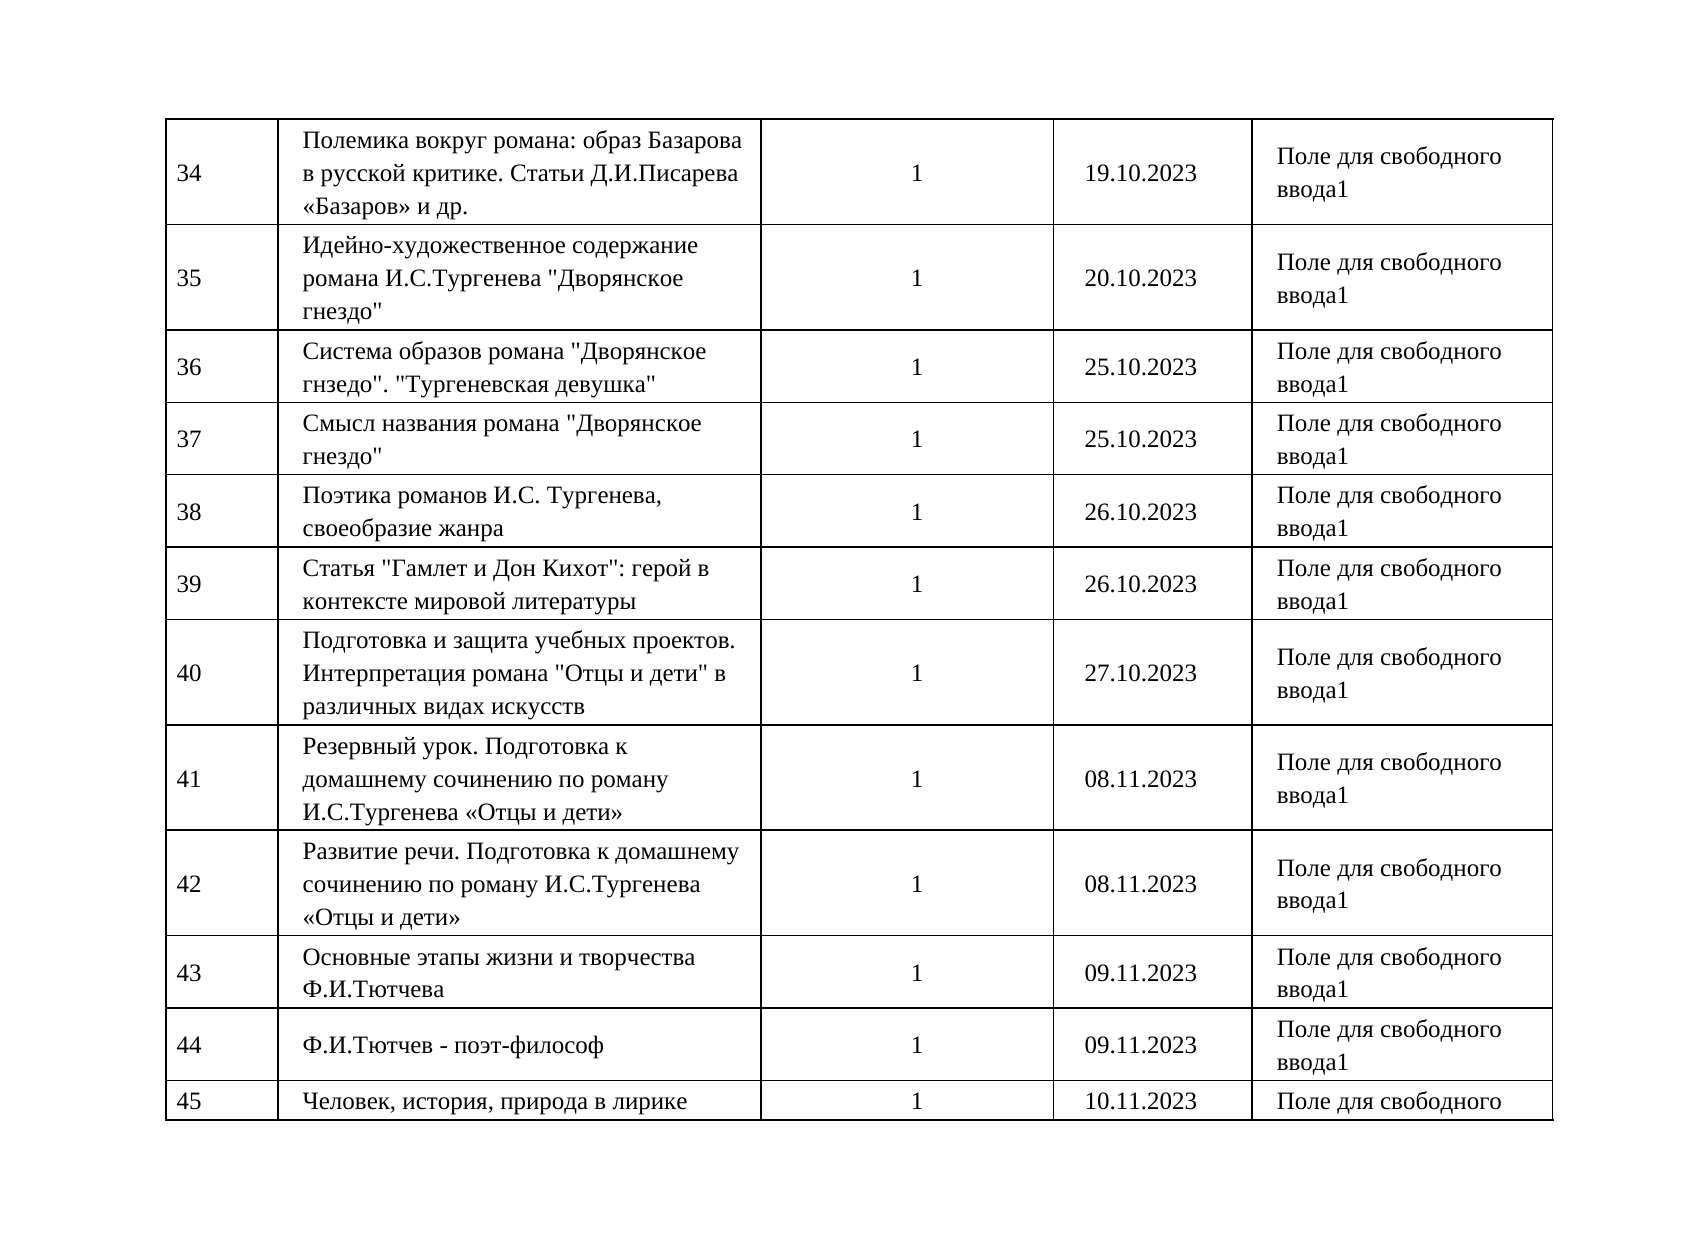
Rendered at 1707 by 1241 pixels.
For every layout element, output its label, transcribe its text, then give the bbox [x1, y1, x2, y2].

table_cell 43 [167, 936, 277, 1007]
table_cell Поле для свободного ввода1 [1253, 726, 1552, 829]
table_cell 1 [762, 831, 1053, 935]
table_cell Основные этапы жизни и творчества Ф.И.Тютчева [279, 936, 760, 1007]
table_cell 27.10.2023 [1054, 620, 1251, 724]
table_cell 09.11.2023 [1054, 936, 1251, 1007]
table_cell Поле для свободного ввода1 [1253, 936, 1552, 1007]
table_cell 19.10.2023 [1054, 120, 1251, 223]
table_cell Система образов романа "Дворянское гнзедо". "Тургеневская девушка" [279, 331, 760, 401]
table_cell 25.10.2023 [1054, 403, 1251, 474]
table_cell Поле для свободного ввода1 [1253, 225, 1552, 329]
table_cell Поле для свободного ввода1 [1253, 620, 1552, 724]
table_cell 1 [762, 1081, 1053, 1119]
table_cell Поэтика романов И.С. Тургенева, своеобразие жанра [279, 475, 760, 546]
table_cell 09.11.2023 [1054, 1009, 1251, 1079]
table_cell Резервный урок. Подготовка к домашнему сочинению по роману И.С.Тургенева «Отцы и дети» [279, 726, 760, 829]
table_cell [279, 1081, 760, 1119]
table_cell 45 [167, 1081, 277, 1119]
table_cell 08.11.2023 [1054, 726, 1251, 829]
table_cell 1 [762, 548, 1053, 618]
table_cell 44 [167, 1009, 277, 1079]
table_cell 36 [167, 331, 277, 401]
table_cell Ф.И.Тютчев - поэт-философ [279, 1009, 760, 1079]
table_cell Поле для свободного ввода1 [1253, 475, 1552, 546]
table_cell Поле для свободного ввода1 [1253, 548, 1552, 618]
table_cell Развитие речи. Подготовка к домашнему сочинению по роману И.С.Тургенева «Отцы и дети» [279, 831, 760, 935]
table_cell 38 [167, 475, 277, 546]
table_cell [1253, 120, 1552, 223]
table_cell 10.11.2023 [1054, 1081, 1251, 1119]
table_cell 26.10.2023 [1054, 475, 1251, 546]
table_cell 1 [762, 403, 1053, 474]
table_cell Подготовка и защита учебных проектов. Интерпретация романа "Отцы и дети" в различных видах искусств [279, 620, 760, 724]
table_cell 1 [762, 331, 1053, 401]
table_cell Поле для свободного ввода1 [1253, 403, 1552, 474]
table_cell Смысл названия романа "Дворянское гнездо" [279, 403, 760, 474]
table_cell 40 [167, 620, 277, 724]
table_cell 1 [762, 726, 1053, 829]
table_cell 35 [167, 225, 277, 329]
table_cell 1 [762, 120, 1053, 223]
table_cell Идейно-художественное содержание романа И.С.Тургенева "Дворянское гнездо" [279, 225, 760, 329]
table_cell 1 [762, 936, 1053, 1007]
table_cell 1 [762, 620, 1053, 724]
table_cell Поле для свободного ввода1 [1253, 831, 1552, 935]
table_cell 25.10.2023 [1054, 331, 1251, 401]
table_cell 42 [167, 831, 277, 935]
table_cell Поле для свободного ввода1 [1253, 1009, 1552, 1079]
table_cell Полемика вокруг романа: образ Базарова в русской критике. Статьи Д.И.Писарева «Базаров» и др. [279, 120, 760, 223]
table_cell 1 [762, 1009, 1053, 1079]
table_cell 26.10.2023 [1054, 548, 1251, 618]
table_cell 20.10.2023 [1054, 225, 1251, 329]
table_cell Поле для свободного ввода1 [1253, 331, 1552, 401]
table_cell Статья "Гамлет и Дон Кихот": герой в контексте мировой литературы [279, 548, 760, 618]
table_cell 34 [167, 120, 277, 223]
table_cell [1253, 1081, 1552, 1119]
table_cell 37 [167, 403, 277, 474]
table_cell 1 [762, 475, 1053, 546]
table_cell 1 [762, 225, 1053, 329]
table_cell 08.11.2023 [1054, 831, 1251, 935]
table_cell 39 [167, 548, 277, 618]
table_cell 41 [167, 726, 277, 829]
